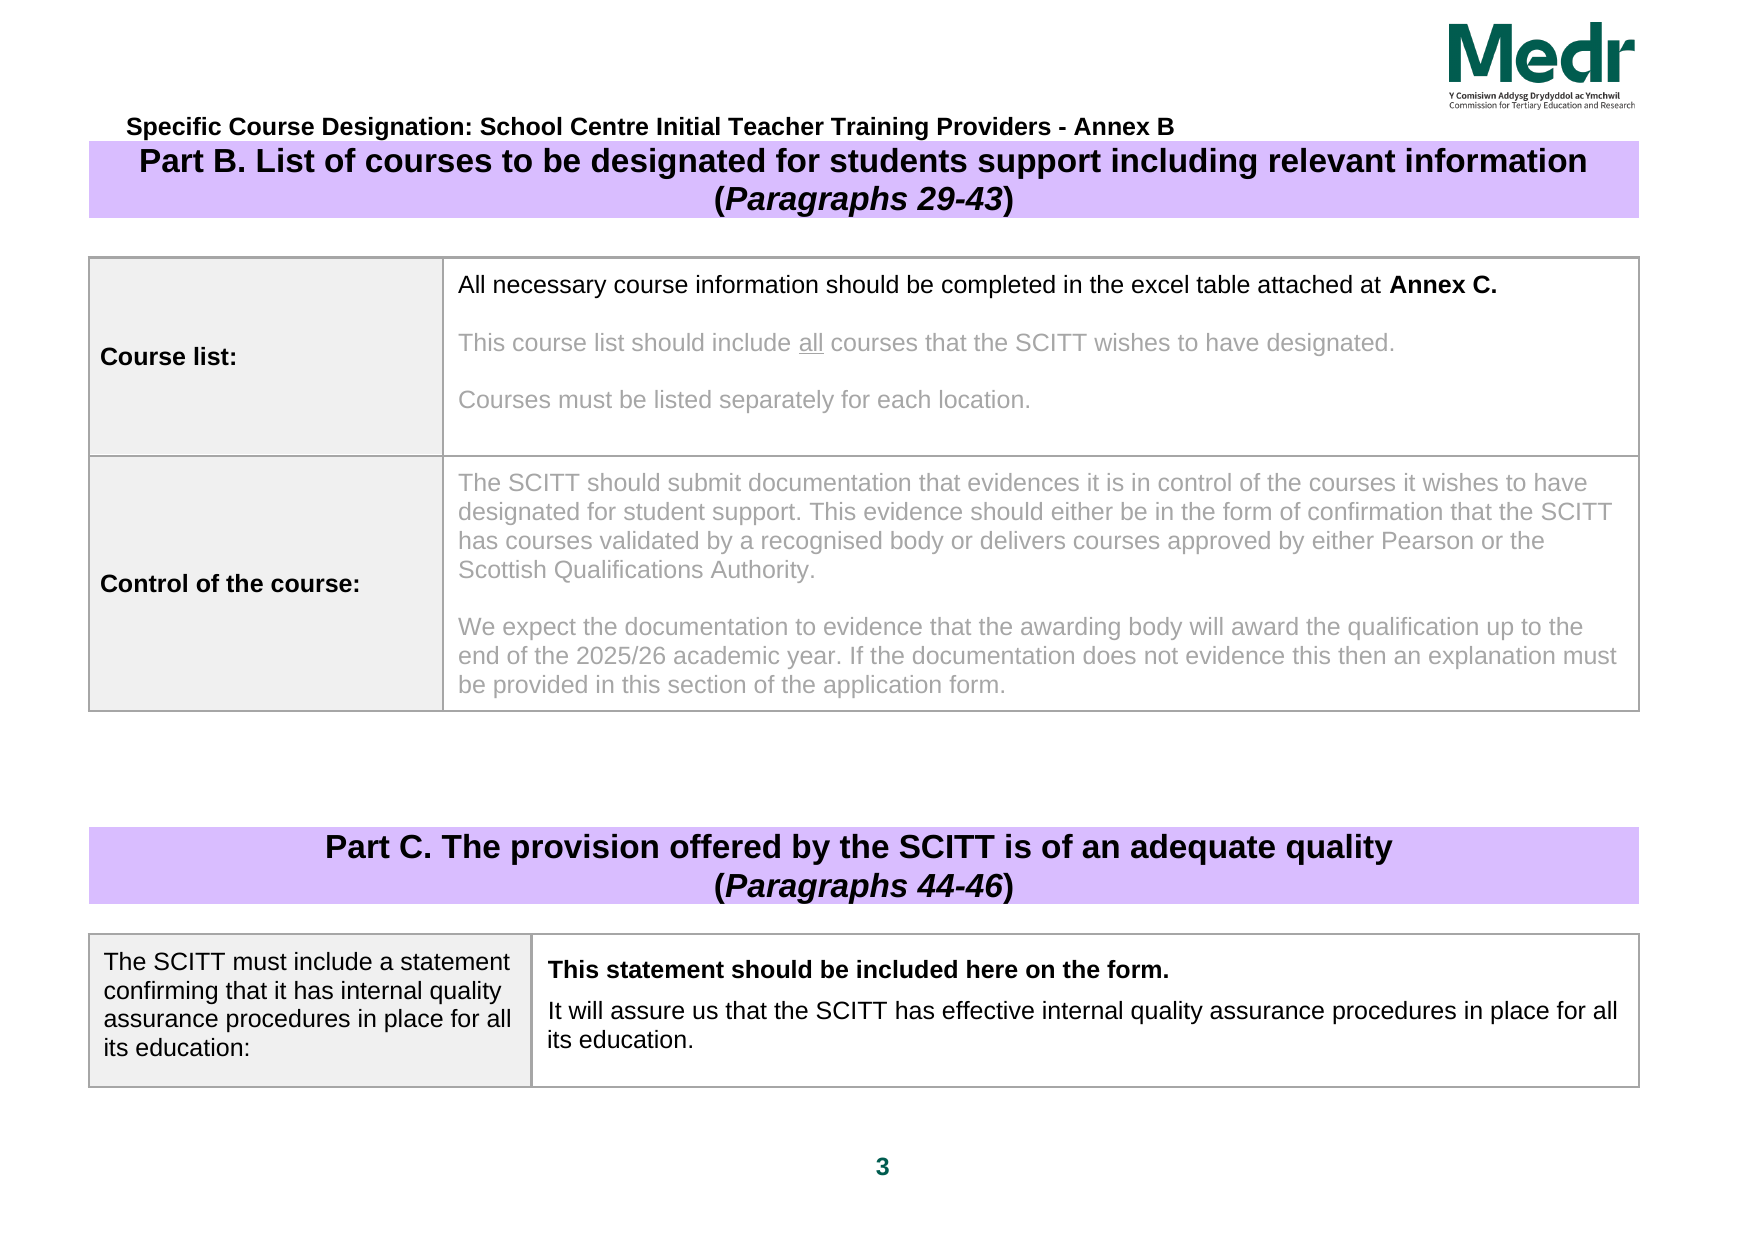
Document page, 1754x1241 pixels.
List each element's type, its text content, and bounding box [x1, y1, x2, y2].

table_cell The SCITT should submit documentation that evidences it is in control of the courses it wishes to have designated for student support. This evidence should either be in the form of confirmation that the SCITT has courses validated by a recognised body or delivers courses approved by either Pearson or the Scottish Qualifications Authority. We expect the documentation to evidence that the awarding body will award the qualification up to the end of the 2025/26 academic year. If the documentation does not evidence this then an explanation must be provided in this section of the application form. [444, 457, 1638, 710]
table_header All necessary course information should be completed in the excel table attached at Annex C. This course list should include all courses that the SCITT wishes to have designated. Courses must be listed separately for each location. [444, 259, 1638, 454]
table_header This statement should be included here on the form. It will assure us that the SCITT has effective internal quality assurance procedures in place for all its education. [533, 935, 1638, 1086]
table_header Course list: [90, 259, 442, 454]
table_cell Control of the course: [90, 457, 442, 710]
text Part B. List of courses to be designated for students support including relevant information (Paragraphs 29-43) [89, 141, 1639, 218]
table_header The SCITT must include a statement confirming that it has internal quality assurance procedures in place for all its education: [90, 935, 530, 1086]
text Part C. The provision offered by the SCITT is of an adequate quality (Paragraphs 44-46) [89, 827, 1639, 904]
